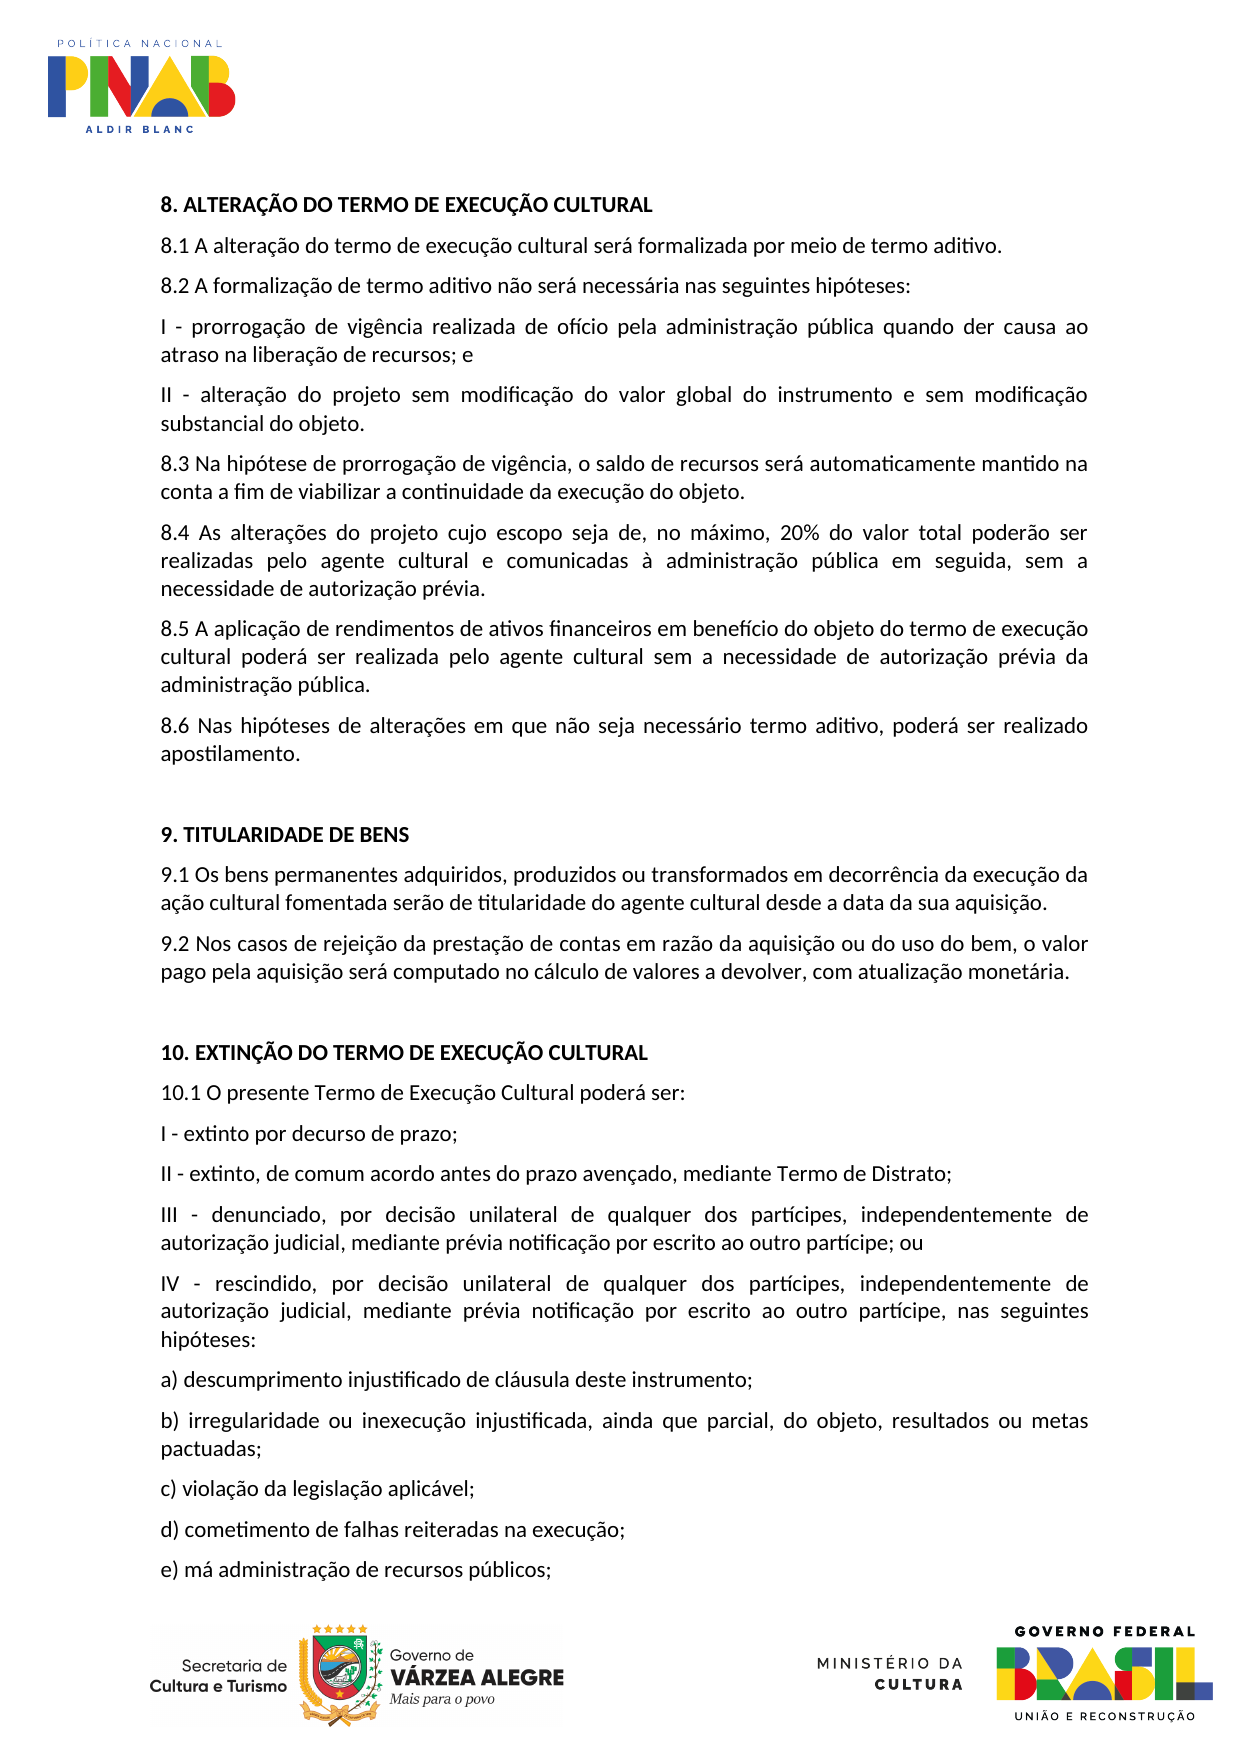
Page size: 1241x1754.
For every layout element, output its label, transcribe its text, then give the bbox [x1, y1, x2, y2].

text 8.3 Na hipótese de prorrogação de vigência, o saldo de recursos será automaticamente mantido na conta a fim de viabilizar a continuidade da execução do objeto. [160, 449, 1090, 505]
text 8. ALTERAÇÃO DO TERMO DE EXECUÇÃO CULTURAL [160, 191, 1090, 218]
text II - extinto, de comum acordo antes do prazo avençado, mediante Termo de Distrato; [160, 1159, 1090, 1188]
text I - prorrogação de vigência realizada de ofício pela administração pública quando der causa ao atraso na liberação de recursos; e [160, 312, 1090, 368]
text II - alteração do projeto sem modificação do valor global do instrumento e sem modificação substancial do objeto. [160, 381, 1090, 437]
text e) má administração de recursos públicos; [160, 1555, 1090, 1583]
text 9. TITULARIDADE DE BENS [160, 820, 1090, 848]
text 8.2 A formalização de termo aditivo não será necessária nas seguintes hipóteses: [160, 272, 1090, 299]
text 8.1 A alteração do termo de execução cultural será formalizada por meio de termo aditivo. [160, 231, 1090, 259]
text 8.6 Nas hipóteses de alterações em que não seja necessário termo aditivo, poderá ser realizado apostilamento. [160, 711, 1090, 767]
picture [3, 2, 1241, 1752]
text a) descumprimento injustificado de cláusula deste instrumento; [160, 1365, 1090, 1393]
text IV - rescindido, por decisão unilateral de qualquer dos partícipes, independentemente de autorização judicial, mediante prévia notificação por escrito ao outro partícipe, nas seguintes hipóteses: [160, 1269, 1090, 1353]
text 9.1 Os bens permanentes adquiridos, produzidos ou transformados em decorrência da execução da ação cultural fomentada serão de titularidade do agente cultural desde a data da sua aquisição. [160, 860, 1090, 916]
text 10.1 O presente Termo de Execução Cultural poderá ser: [160, 1078, 1090, 1107]
text I - extinto por decurso de prazo; [160, 1119, 1090, 1147]
text d) cometimento de falhas reiteradas na execução; [160, 1515, 1090, 1543]
text 9.2 Nos casos de rejeição da prestação de contas em razão da aquisição ou do uso do bem, o valor pago pela aquisição será computado no cálculo de valores a devolver, com atualização monetária. [160, 929, 1090, 985]
text 10. EXTINÇÃO DO TERMO DE EXECUÇÃO CULTURAL [160, 1038, 1090, 1066]
text 8.5 A aplicação de rendimentos de ativos financeiros em benefício do objeto do termo de execução cultural poderá ser realizada pelo agente cultural sem a necessidade de autorização prévia da administração pública. [160, 614, 1090, 698]
text 8.4 As alterações do projeto cujo escopo seja de, no máximo, 20% do valor total poderão ser realizadas pelo agente cultural e comunicadas à administração pública em seguida, sem a necessidade de autorização prévia. [160, 518, 1090, 602]
text III - denunciado, por decisão unilateral de qualquer dos partícipes, independentemente de autorização judicial, mediante prévia notificação por escrito ao outro partícipe; ou [160, 1200, 1090, 1256]
text c) violação da legislação aplicável; [160, 1474, 1090, 1502]
text b) irregularidade ou inexecução injustificada, ainda que parcial, do objeto, resultados ou metas pactuadas; [160, 1406, 1090, 1462]
